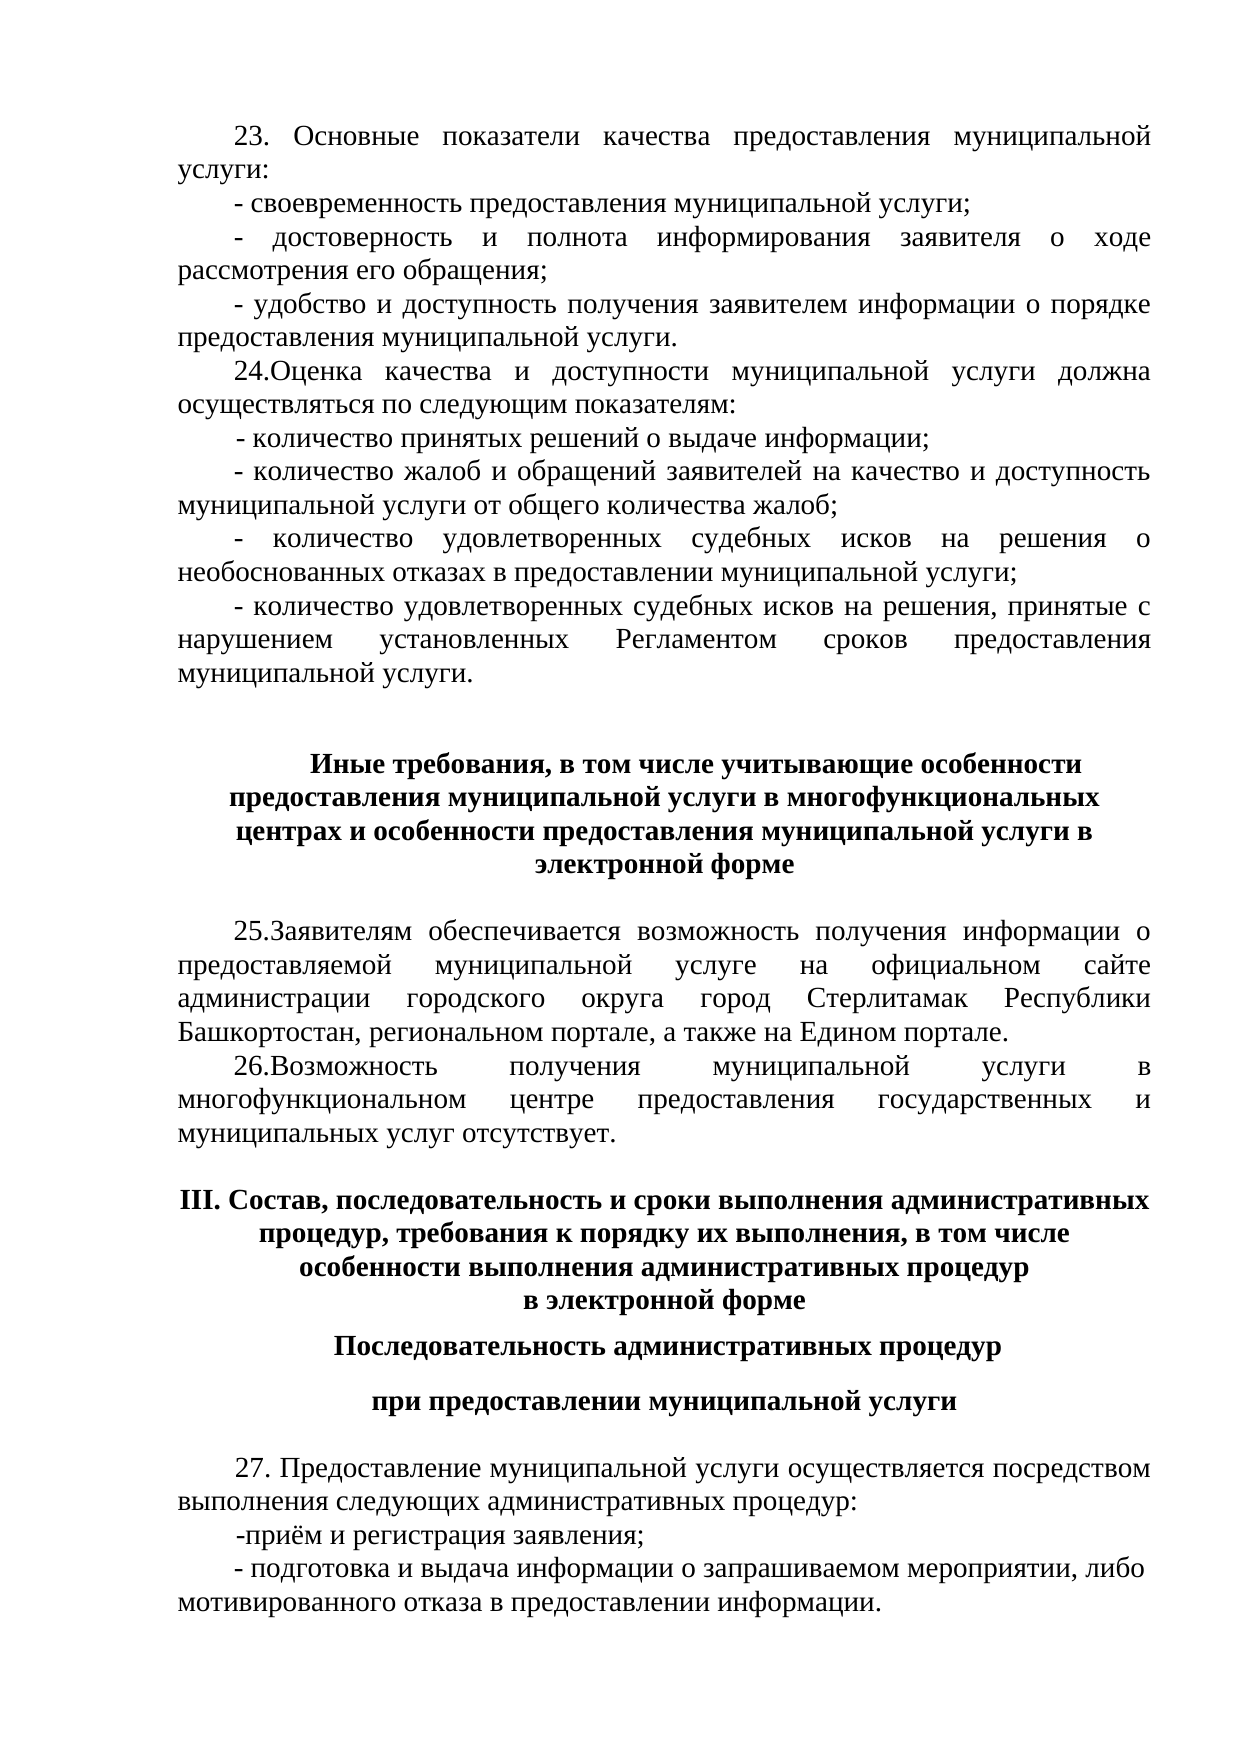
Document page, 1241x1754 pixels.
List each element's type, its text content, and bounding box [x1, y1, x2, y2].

text - достоверность и полнота информирования заявителя о ходе рассмотрения его обращения; [177, 219, 1152, 286]
text - количество жалоб и обращений заявителей на качество и доступность муниципальной услуги от общего количества жалоб; [177, 453, 1152, 521]
text Последовательность административных процедур [177, 1328, 1152, 1362]
text 23. Основные показатели качества предоставления муниципальной услуги: [177, 118, 1152, 185]
text - количество принятых решений о выдаче информации; [177, 420, 1152, 453]
list -приём и регистрация заявления; [177, 1517, 1152, 1551]
text - удобство и доступность получения заявителем информации о порядке предоставления муниципальной услуги. [177, 286, 1152, 353]
text - подготовка и выдача информации о запрашиваемом мероприятии, либо мотивированного отказа в предоставлении информации. [177, 1551, 1152, 1618]
text 26.Возможность получения муниципальной услуги в многофункциональном центре предоставления государственных и муниципальных услуг отсутствует. [177, 1048, 1152, 1148]
text - своевременность предоставления муниципальной услуги; [177, 185, 1152, 219]
text - количество удовлетворенных судебных исков на решения, принятые с нарушением установленных Регламентом сроков предоставления муниципальной услуги. [177, 588, 1152, 688]
text 25.Заявителям обеспечивается возможность получения информации о предоставляемой муниципальной услуге на официальном сайте администрации городского округа город Стерлитамак Республики Башкортостан, региональном портале, а также на Едином портале. [177, 913, 1152, 1048]
text 27. Предоставление муниципальной услуги осуществляется посредством выполнения следующих административных процедур: [177, 1450, 1152, 1517]
text - количество удовлетворенных судебных исков на решения о необоснованных отказах в предоставлении муниципальной услуги; [177, 521, 1152, 588]
text 24.Оценка качества и доступности муниципальной услуги должна осуществляться по следующим показателям: [177, 353, 1152, 420]
text при предоставлении муниципальной услуги [177, 1383, 1152, 1416]
text Иные требования, в том числе учитывающие особенности предоставления муниципальной услуги в многофункциональных центрах и особенности предоставления муниципальной услуги в электронной форме [177, 746, 1152, 880]
text в электронной форме [177, 1282, 1152, 1316]
text III. Состав, последовательность и сроки выполнения административных процедур, требования к порядку их выполнения, в том числе особенности выполнения административных процедур [177, 1182, 1152, 1282]
